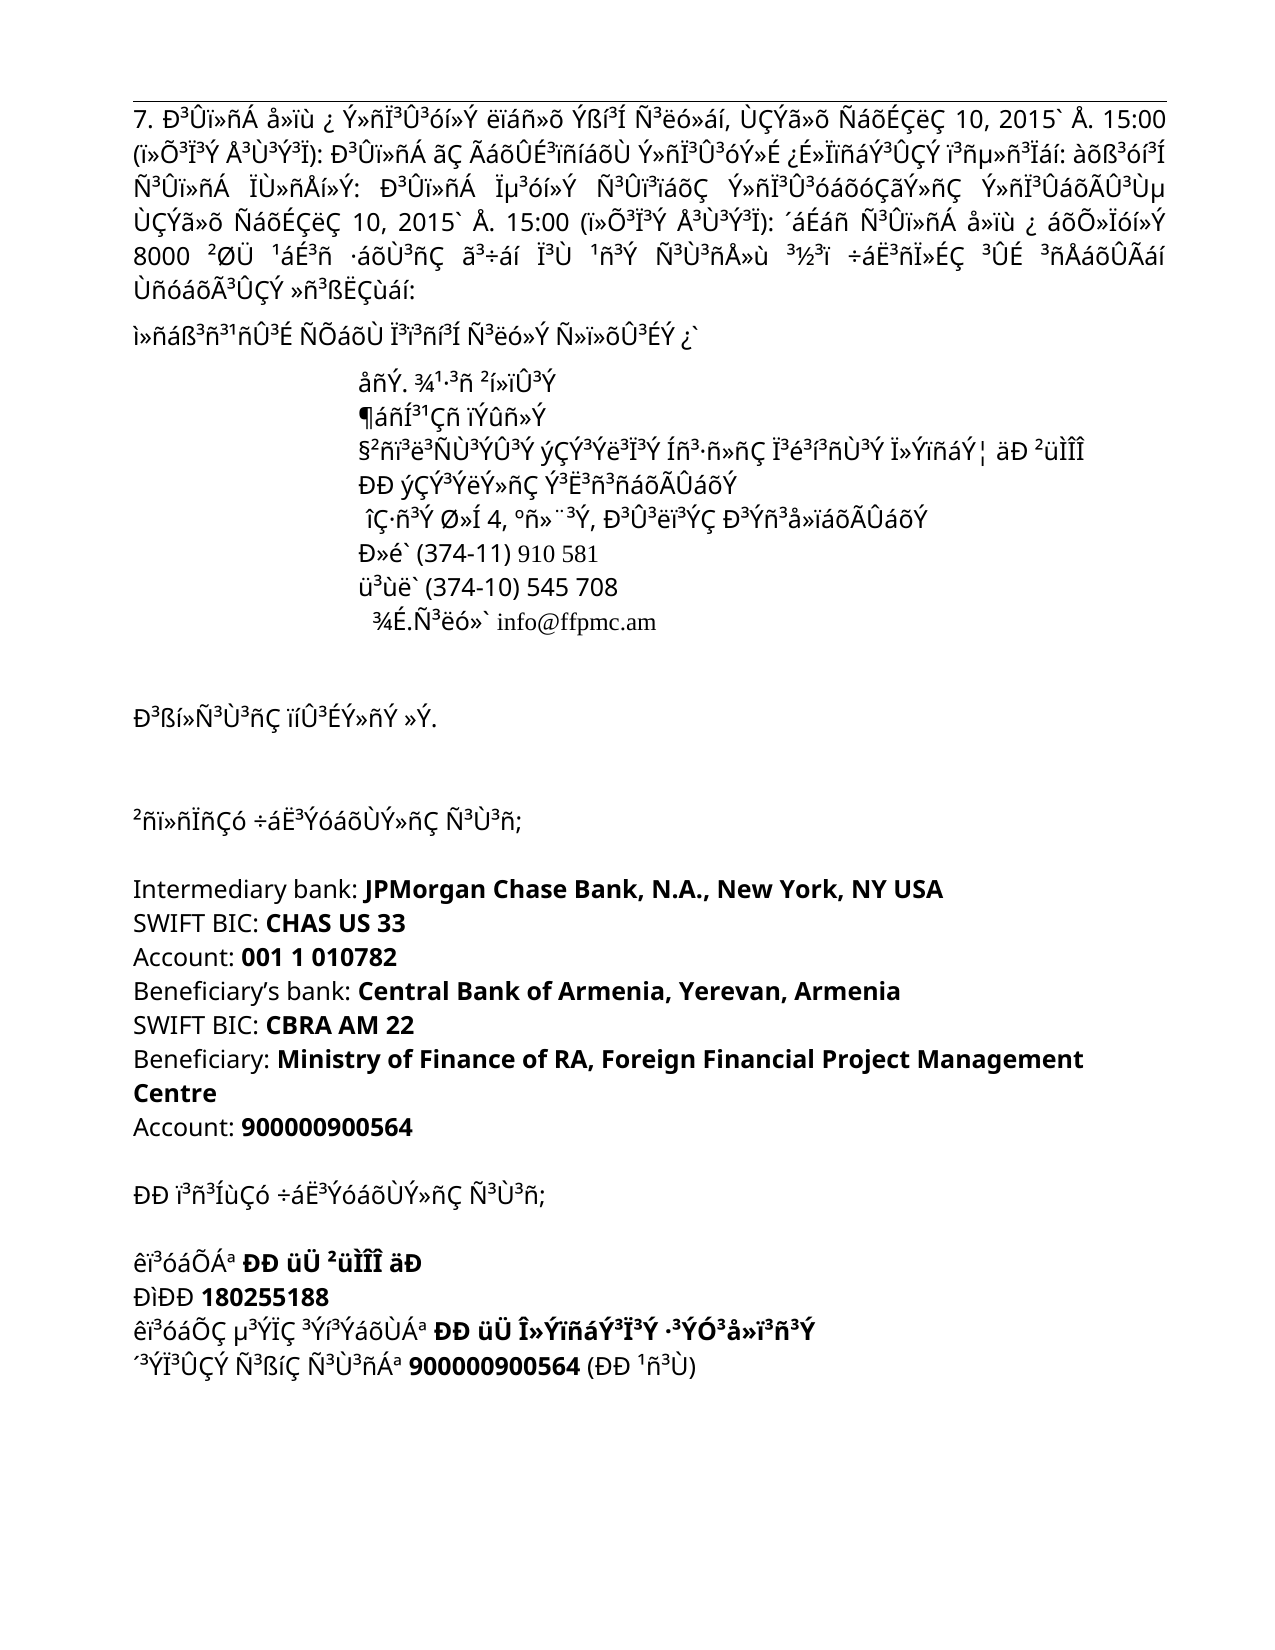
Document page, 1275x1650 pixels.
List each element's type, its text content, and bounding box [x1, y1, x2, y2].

text ¾É.Ñ³ëó»` info@ffpmc.am [133, 604, 1167, 638]
text Beneficiary’s bank: Central Bank of Armenia, Yerevan, Armenia [133, 973, 1167, 1007]
text Ð»é` (374-11) 910 581 [133, 536, 1167, 570]
text åñÝ. ¾¹·³ñ ²í»ïÛ³Ý [283, 366, 1167, 400]
list ÐÐ ï³ñ³ÍùÇó ÷áË³ÝóáõÙÝ»ñÇ Ñ³Ù³ñ; [133, 1178, 1167, 1212]
text ì»ñáß³ñ³¹ñÛ³É ÑÕáõÙ Ï³ï³ñí³Í Ñ³ëó»Ý Ñ»ï»õÛ³ÉÝ ¿` [133, 319, 1167, 353]
text êï³óáÕÇ µ³ÝÏÇ ³Ýí³ÝáõÙÁª ÐÐ üÜ Î»ÝïñáÝ³Ï³Ý ·³ÝÓ³å»ï³ñ³Ý [133, 1314, 1167, 1348]
text Beneficiary: Ministry of Finance of RA, Foreign Financial Project Management Centre [133, 1042, 1167, 1110]
text ü³ùë` (374-10) 545 708 [133, 570, 1167, 604]
text 7. Ð³Ûï»ñÁ å»ïù ¿ Ý»ñÏ³Û³óí»Ý ëïáñ»õ Ýßí³Í Ñ³ëó»áí, ÙÇÝã»õ ÑáõÉÇëÇ 10, 2015` Å. 15:00 (ï»Õ³Ï³Ý Å³Ù³Ý³Ï): Ð³Ûï»ñÁ ãÇ ÃáõÛÉ³ïñíáõÙ Ý»ñÏ³Û³óÝ»É ¿É»ÏïñáÝ³ÛÇÝ ï³ñµ»ñ³Ïáí: àõß³óí³Í Ñ³Ûï»ñÁ ÏÙ»ñÅí»Ý: Ð³Ûï»ñÁ Ïµ³óí»Ý Ñ³Ûï³ïáõÇ Ý»ñÏ³Û³óáõóÇãÝ»ñÇ Ý»ñÏ³ÛáõÃÛ³Ùµ ÙÇÝã»õ ÑáõÉÇëÇ 10, 2015` Å. 15:00 (ï»Õ³Ï³Ý Å³Ù³Ý³Ï): ´áÉáñ Ñ³Ûï»ñÁ å»ïù ¿ áõÕ»Ïóí»Ý 8000 ²ØÜ ¹áÉ³ñ ·áõÙ³ñÇ ã³÷áí Ï³Ù ¹ñ³Ý Ñ³Ù³ñÅ»ù ³½³ï ÷áË³ñÏ»ÉÇ ³ÛÉ ³ñÅáõÛÃáí ÙñóáõÃ³ÛÇÝ »ñ³ßËÇùáí: [133, 102, 1167, 307]
text êï³óáÕÁª ÐÐ üÜ ²üÌÎÎ äÐ [133, 1246, 1167, 1280]
text ¶áñÍ³¹Çñ ïÝûñ»Ý [283, 400, 1167, 434]
text Ð³ßí»Ñ³Ù³ñÇ ïíÛ³ÉÝ»ñÝ »Ý. [133, 701, 1167, 735]
text ²ñï»ñÏñÇó ÷áË³ÝóáõÙÝ»ñÇ Ñ³Ù³ñ; [133, 803, 1167, 837]
text §²ñï³ë³ÑÙ³ÝÛ³Ý ýÇÝ³Ýë³Ï³Ý Íñ³·ñ»ñÇ Ï³é³í³ñÙ³Ý Ï»ÝïñáÝ¦ äÐ ²üÌÎÎ [354, 434, 1167, 468]
text Account: 001 1 010782 [133, 939, 1167, 973]
text ÐÐ ýÇÝ³ÝëÝ»ñÇ Ý³Ë³ñ³ñáõÃÛáõÝ [133, 468, 1167, 502]
text ÐìÐÐ 180255188 [133, 1280, 1167, 1314]
text SWIFT BIC: CBRA AM 22 [133, 1007, 1167, 1042]
text Account: 900000900564 [133, 1110, 1167, 1144]
text îÇ·ñ³Ý Ø»Í 4, ºñ»¨³Ý, Ð³Û³ëï³ÝÇ Ð³Ýñ³å»ïáõÃÛáõÝ [133, 502, 1167, 536]
text SWIFT BIC: CHAS US 33 [133, 905, 1167, 939]
text Intermediary bank: JPMorgan Chase Bank, N.A., New York, NY USA [133, 871, 1167, 905]
text ´³ÝÏ³ÛÇÝ Ñ³ßíÇ Ñ³Ù³ñÁª 900000900564 (ÐÐ ¹ñ³Ù) [133, 1348, 1167, 1382]
